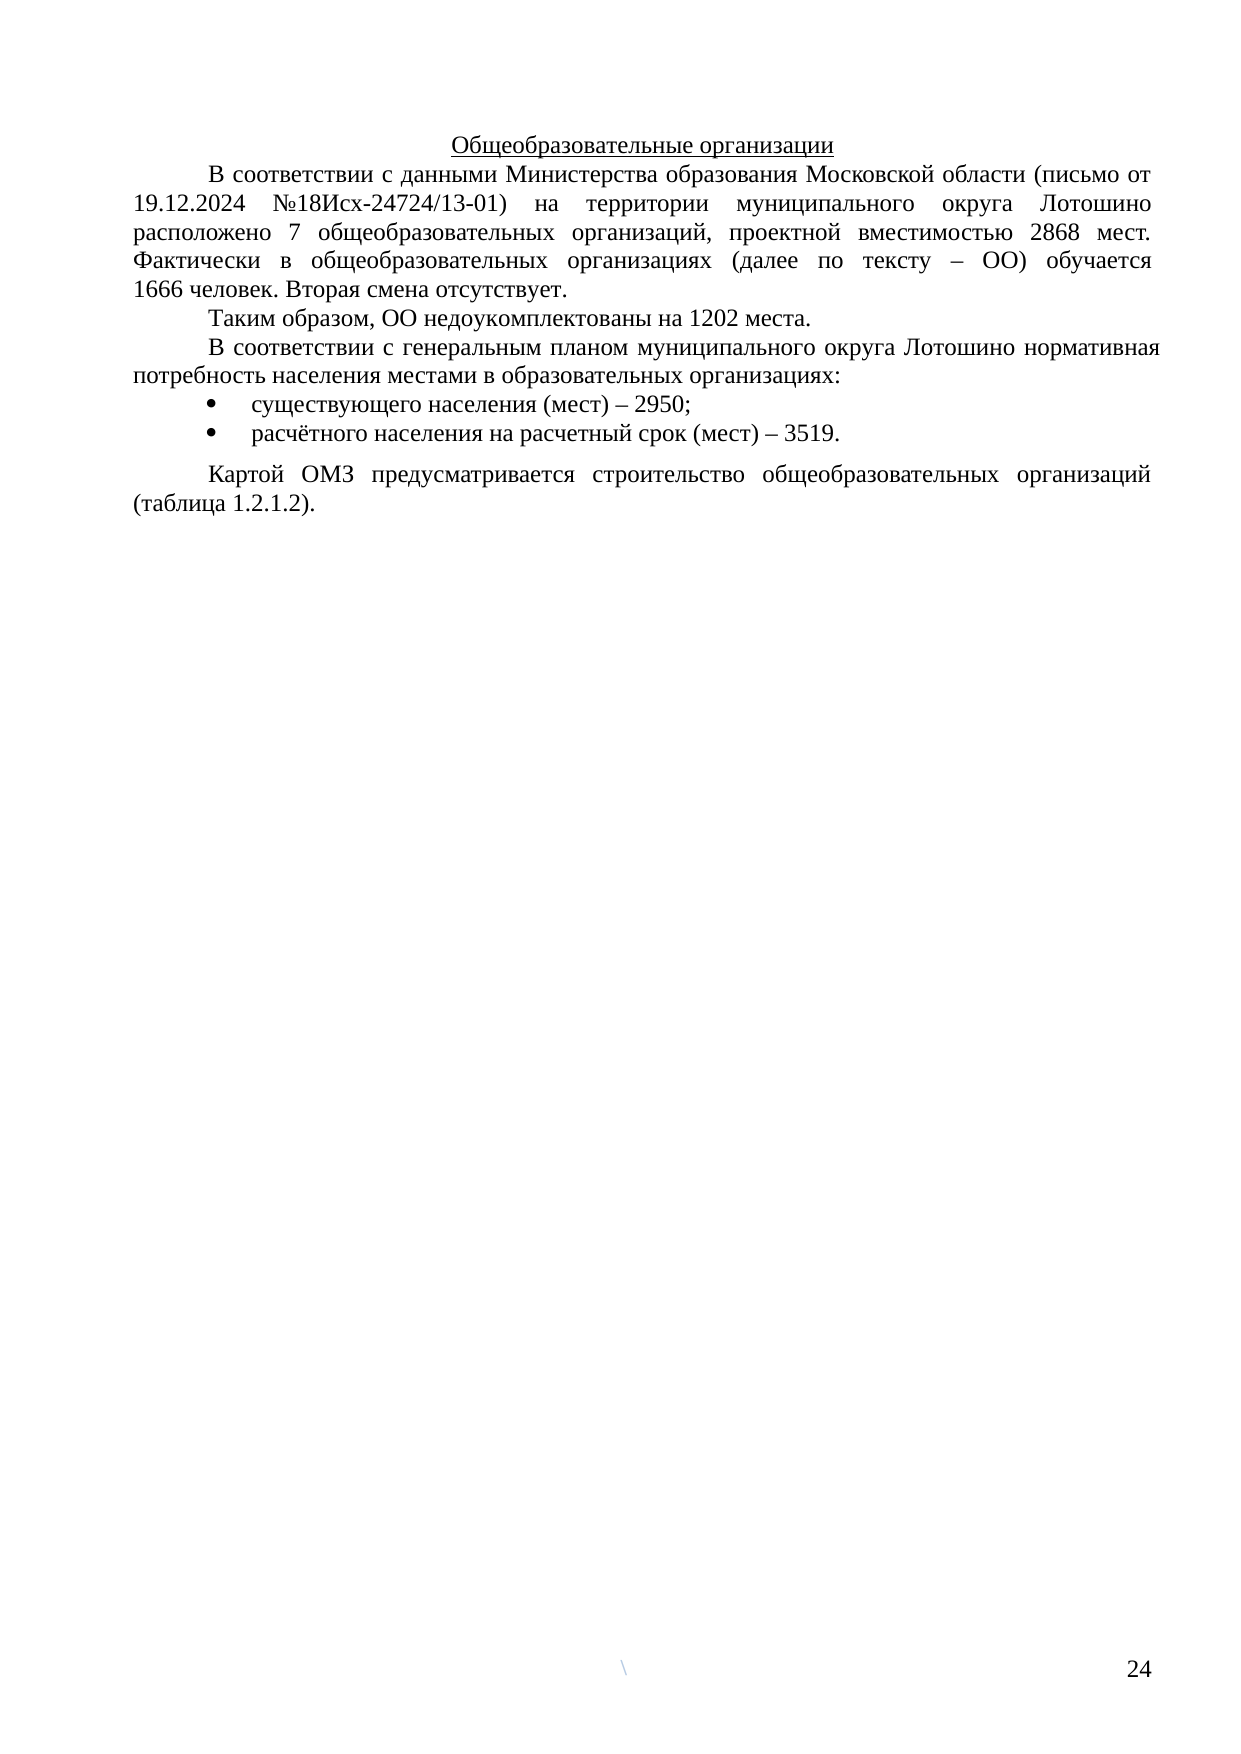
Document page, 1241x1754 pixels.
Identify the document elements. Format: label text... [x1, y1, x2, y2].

list существующего населения (мест) – 2950; [207, 389, 1160, 418]
text Общеобразовательные организации [133, 131, 1152, 159]
text Таким образом, ОО недоукомплектованы на 1202 места. [133, 303, 1152, 332]
text Картой ОМЗ предусматривается строительство общеобразовательных организаций (таблица 1.2.1.2). [133, 459, 1152, 517]
list расчётного населения на расчетный срок (мест) – 3519. [207, 418, 1160, 447]
text В соответствии с данными Министерства образования Московской области (письмо от 19.12.2024 №18Исх-24724/13-01) на территории муниципального округа Лотошино расположено 7 общеобразовательных организаций, проектной вместимостью 2868 мест. Фактически в общеобразовательных организациях (далее по тексту – ОО) обучается 1666 человек. Вторая смена отсутствует. [133, 159, 1152, 303]
text В соответствии с генеральным планом муниципального округа Лотошино нормативная потребность населения местами в образовательных организациях: [133, 332, 1160, 389]
